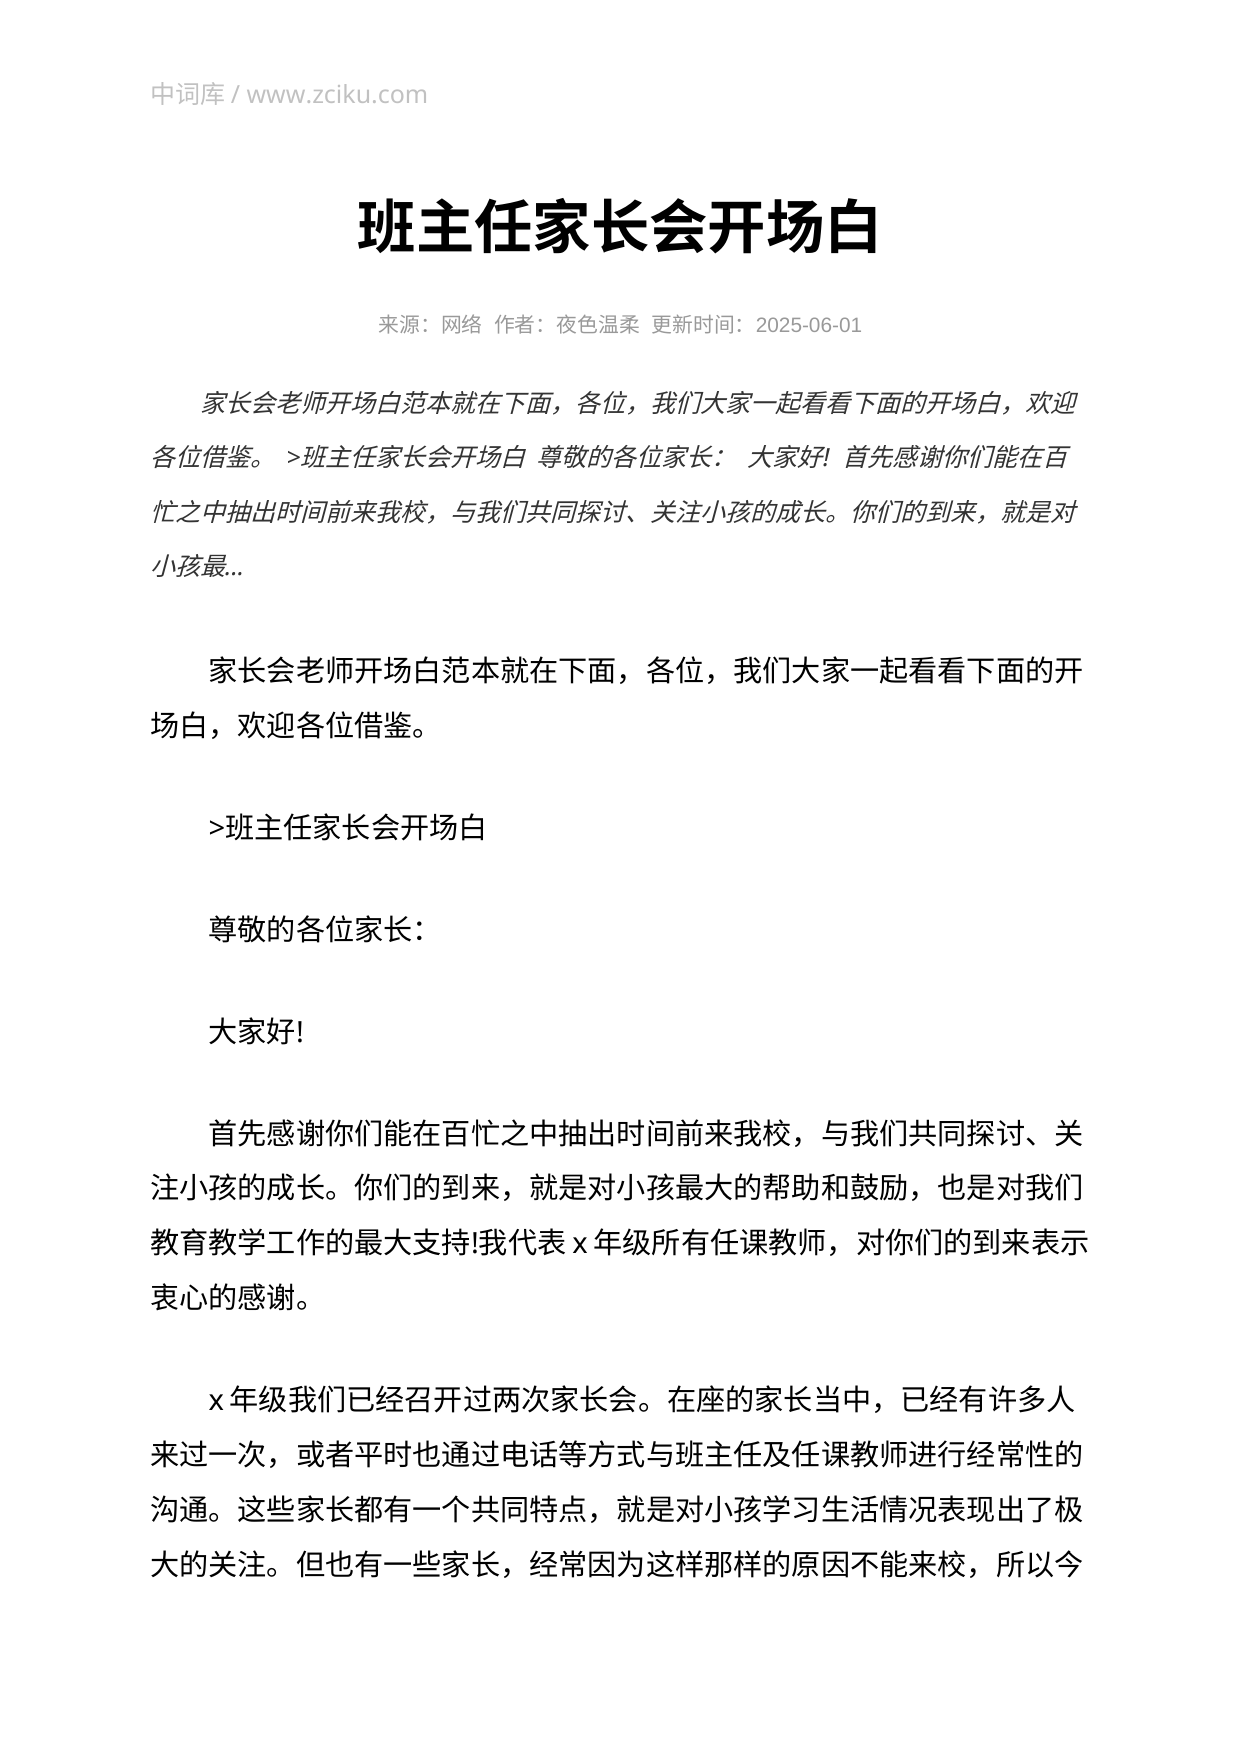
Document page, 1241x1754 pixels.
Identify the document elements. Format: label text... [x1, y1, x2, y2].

text 尊敬的各位家长： [150, 906, 1090, 949]
text >班主任家长会开场白 [150, 804, 1090, 847]
text 首先感谢你们能在百忙之中抽出时间前来我校，与我们共同探讨、关注小孩的成长。你们的到来，就是对小孩最大的帮助和鼓励，也是对我们教育教学工作的最大支持!我代表x年级所有任课教师，对你们的到来表示衷心的感谢。 [150, 1110, 1090, 1317]
text 家长会老师开场白范本就在下面，各位，我们大家一起看看下面的开场白，欢迎各位借鉴。 [150, 648, 1090, 745]
text 大家好! [150, 1008, 1090, 1051]
subtitle 班主任家长会开场白 [150, 181, 1090, 266]
text 家长会老师开场白范本就在下面，各位，我们大家一起看看下面的开场白，欢迎各位借鉴。 >班主任家长会开场白 尊敬的各位家长： 大家好! 首先感谢你们能在百忙之中抽出时间前来我校，与我们共同探讨、关注小孩的成长。你们的到来，就是对小孩最... [150, 383, 1090, 583]
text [150, 1377, 1090, 1584]
text 来源：网络 作者：夜色温柔 更新时间：2025-06-01 [150, 313, 1090, 337]
